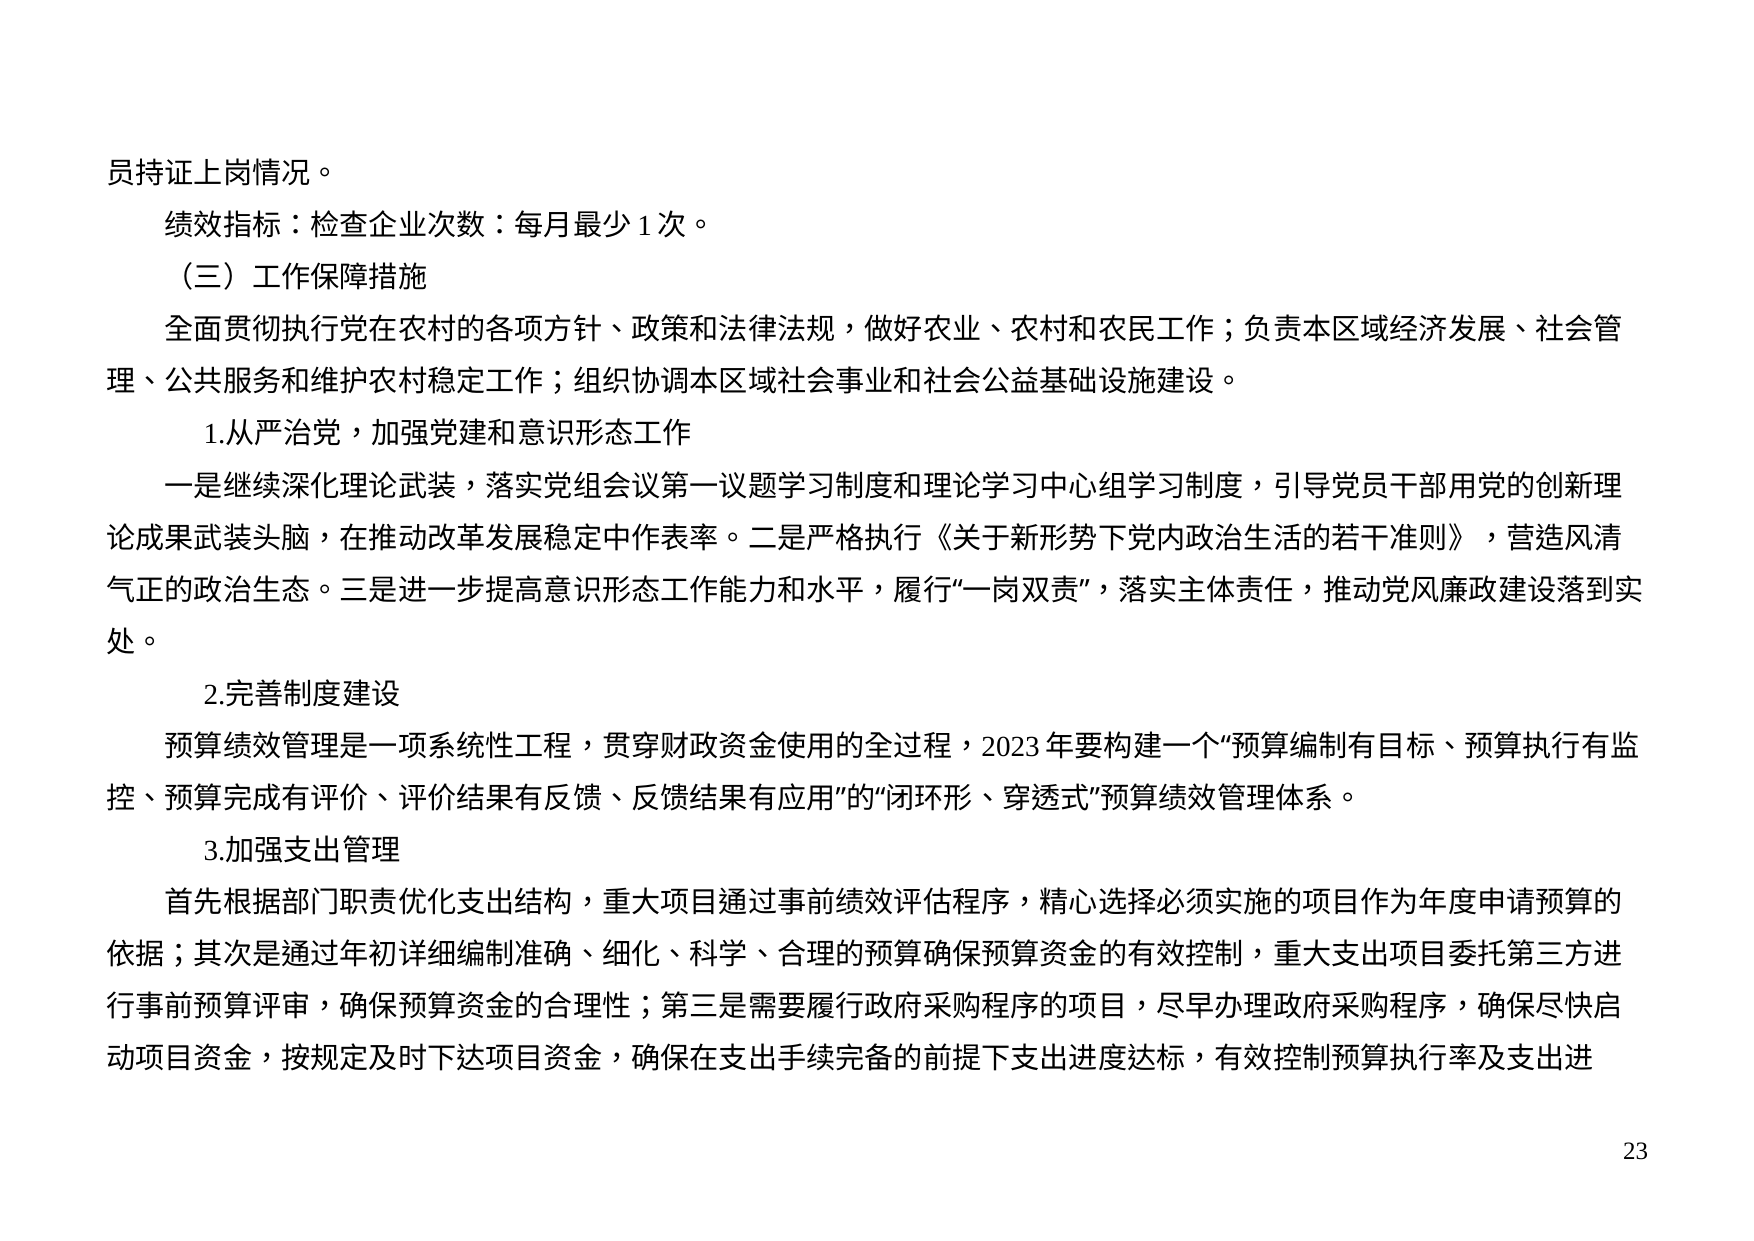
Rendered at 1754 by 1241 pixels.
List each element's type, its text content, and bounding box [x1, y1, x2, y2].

text 一是继续深化理论武装，落实党组会议第一议题学习制度和理论学习中心组学习制度，引导党员干部用党的创新理论成果武装头脑，在推动改革发展稳定中作表率。二是严格执行《关于新形势下党内政治生活的若干准则》，营造风清气正的政治生态。三是进一步提高意识形态工作能力和水平，履行“一岗双责”，落实主体责任，推动党风廉政建设落到实处。 [106, 454, 1648, 663]
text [106, 871, 1648, 1079]
text 2.完善制度建设 [106, 663, 1648, 715]
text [106, 142, 1648, 194]
text 全面贯彻执行党在农村的各项方针、政策和法律法规，做好农业、农村和农民工作；负责本区域经济发展、社会管理、公共服务和维护农村稳定工作；组织协调本区域社会事业和社会公益基础设施建设。 [106, 298, 1648, 402]
text （三）工作保障措施 [106, 246, 1648, 298]
text 3.加强支出管理 [106, 819, 1648, 871]
text 1.从严治党，加强党建和意识形态工作 [106, 402, 1648, 454]
text 预算绩效管理是一项系统性工程，贯穿财政资金使用的全过程，2023年要构建一个“预算编制有目标、预算执行有监控、预算完成有评价、评价结果有反馈、反馈结果有应用”的“闭环形、穿透式”预算绩效管理体系。 [106, 715, 1648, 819]
text 绩效指标：检查企业次数：每月最少1次。 [106, 194, 1648, 246]
